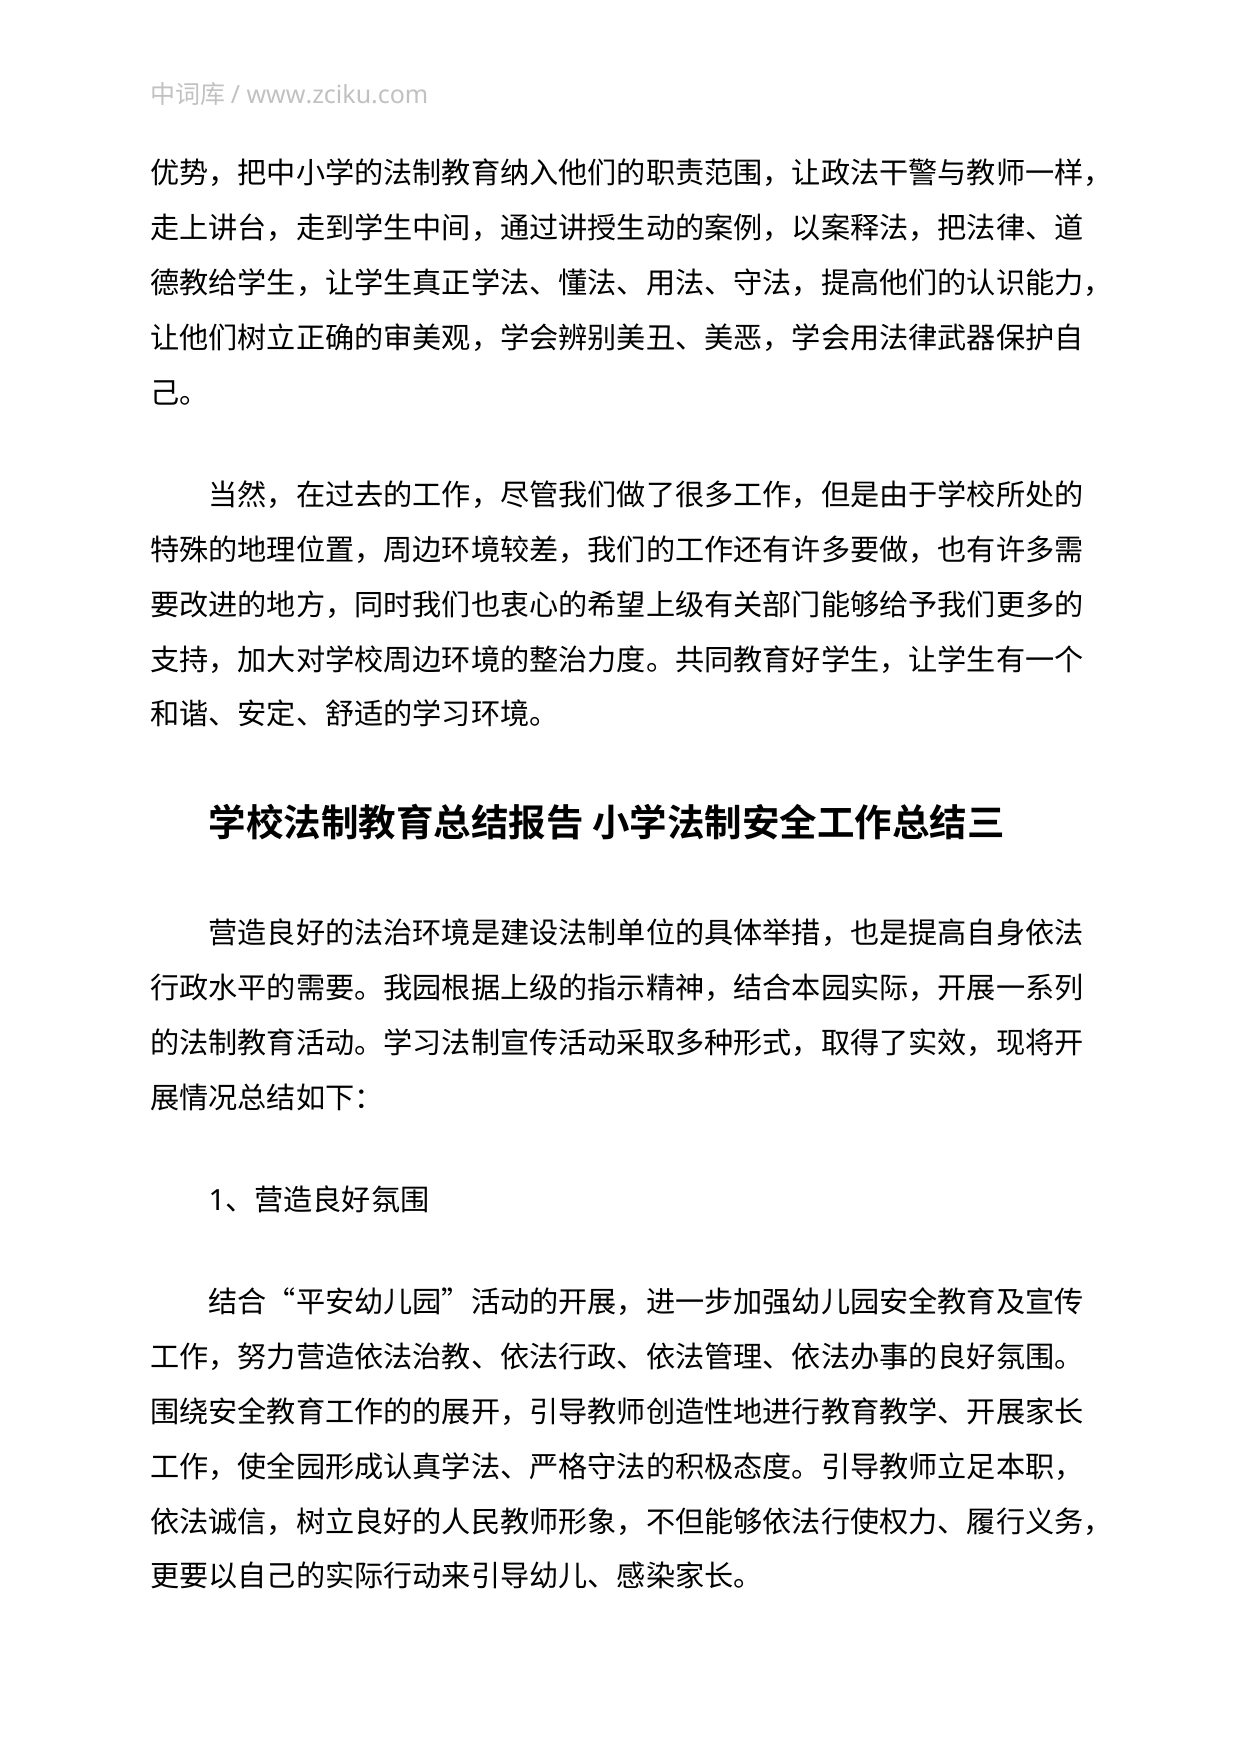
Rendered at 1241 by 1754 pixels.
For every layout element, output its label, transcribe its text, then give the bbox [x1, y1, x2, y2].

text 学校法制教育总结报告 小学法制安全工作总结三 [150, 793, 1090, 847]
text 结合“平安幼儿园”活动的开展，进一步加强幼儿园安全教育及宣传工作，努力营造依法治教、依法行政、依法管理、依法办事的良好氛围。围绕安全教育工作的的展开，引导教师创造性地进行教育教学、开展家长工作，使全园形成认真学法、严格守法的积极态度。引导教师立足本职，依法诚信，树立良好的人民教师形象，不但能够依法行使权力、履行义务，更要以自己的实际行动来引导幼儿、感染家长。 [150, 1278, 1090, 1595]
text 1、营造良好氛围 [150, 1177, 1090, 1219]
text 营造良好的法治环境是建设法制单位的具体举措，也是提高自身依法行政水平的需要。我园根据上级的指示精神，结合本园实际，开展一系列的法制教育活动。学习法制宣传活动采取多种形式，取得了实效，现将开展情况总结如下： [150, 910, 1090, 1117]
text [150, 150, 1090, 412]
text 当然，在过去的工作，尽管我们做了很多工作，但是由于学校所处的特殊的地理位置，周边环境较差，我们的工作还有许多要做，也有许多需要改进的地方，同时我们也衷心的希望上级有关部门能够给予我们更多的支持，加大对学校周边环境的整治力度。共同教育好学生，让学生有一个和谐、安定、舒适的学习环境。 [150, 471, 1090, 733]
